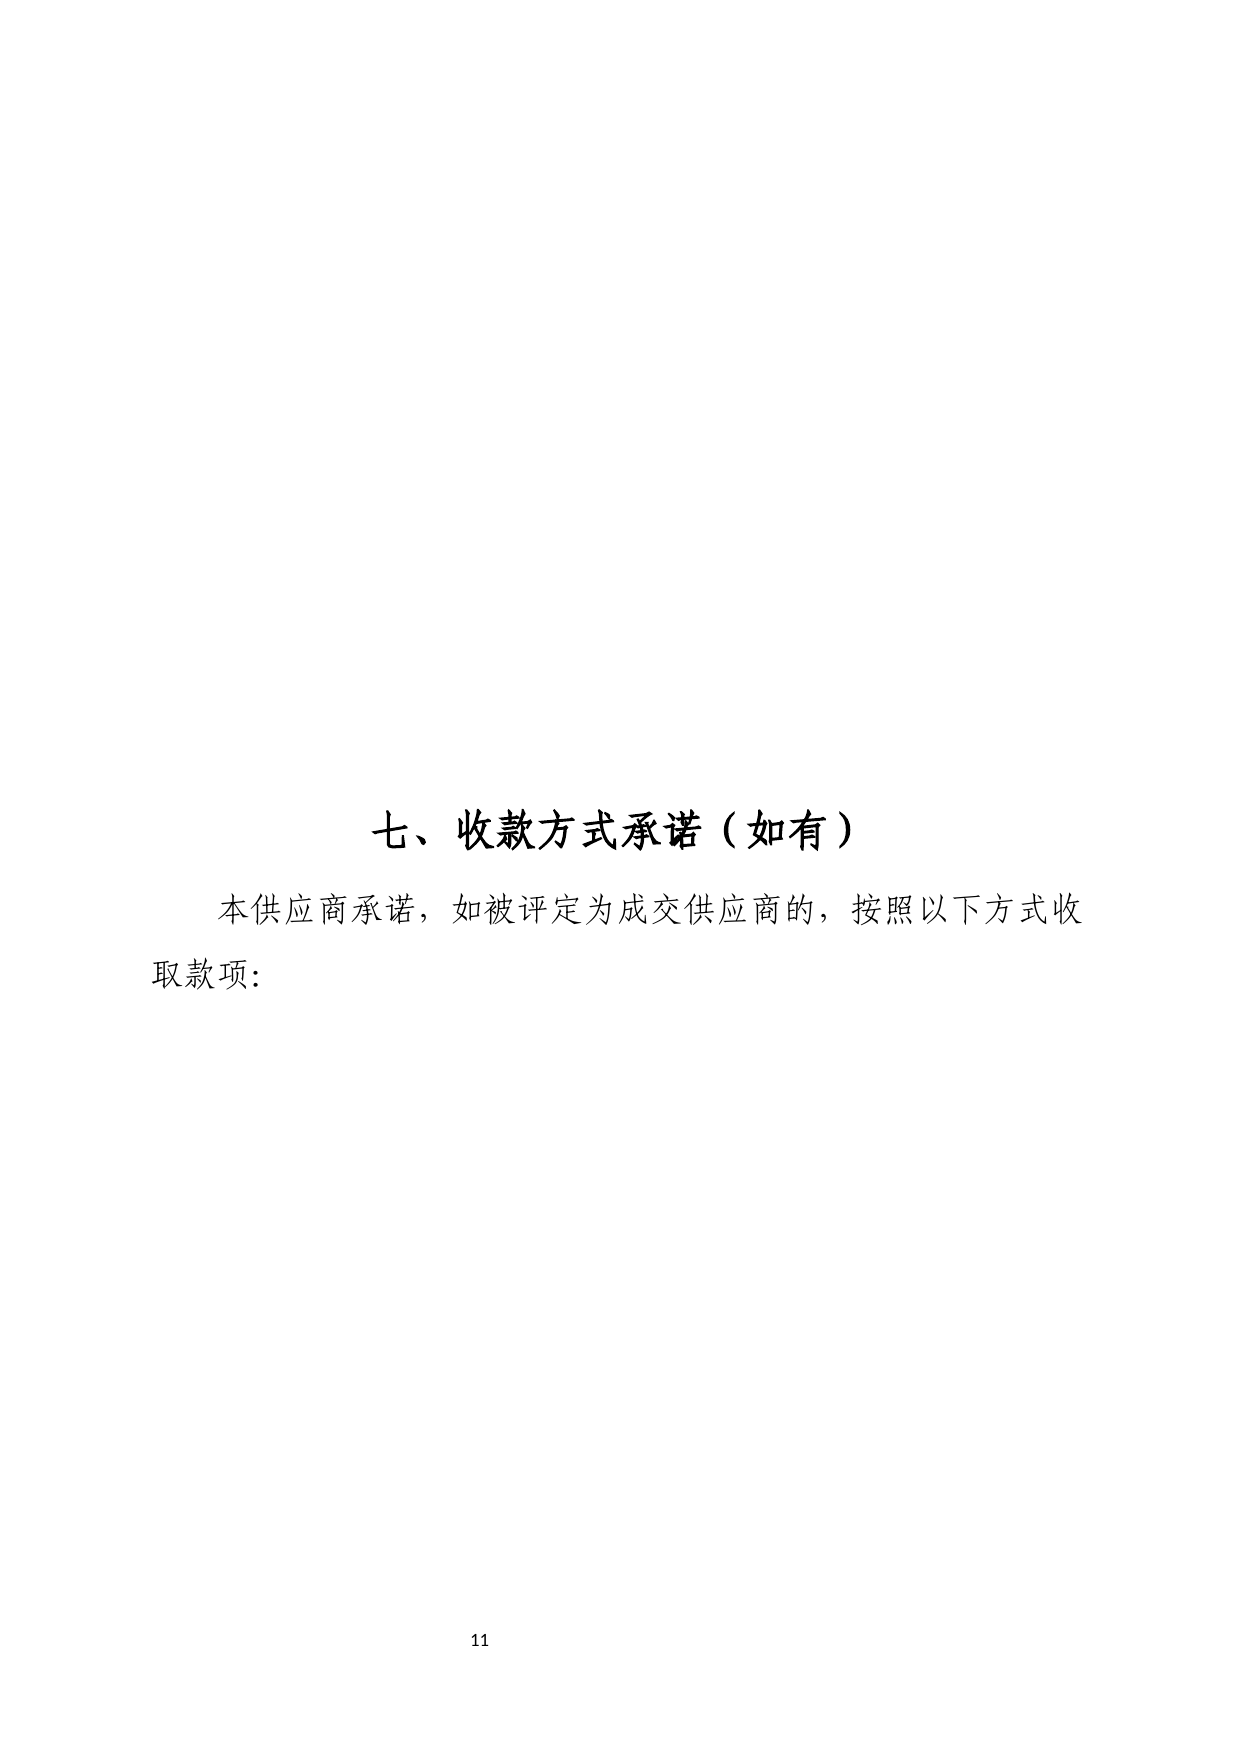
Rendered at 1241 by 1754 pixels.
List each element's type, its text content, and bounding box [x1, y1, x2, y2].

text 本供应商承诺，如被评定为成交供应商的，按照以下方式收取款项： [150, 874, 1090, 1004]
list 七、收款方式承诺（如有） [150, 803, 1090, 851]
